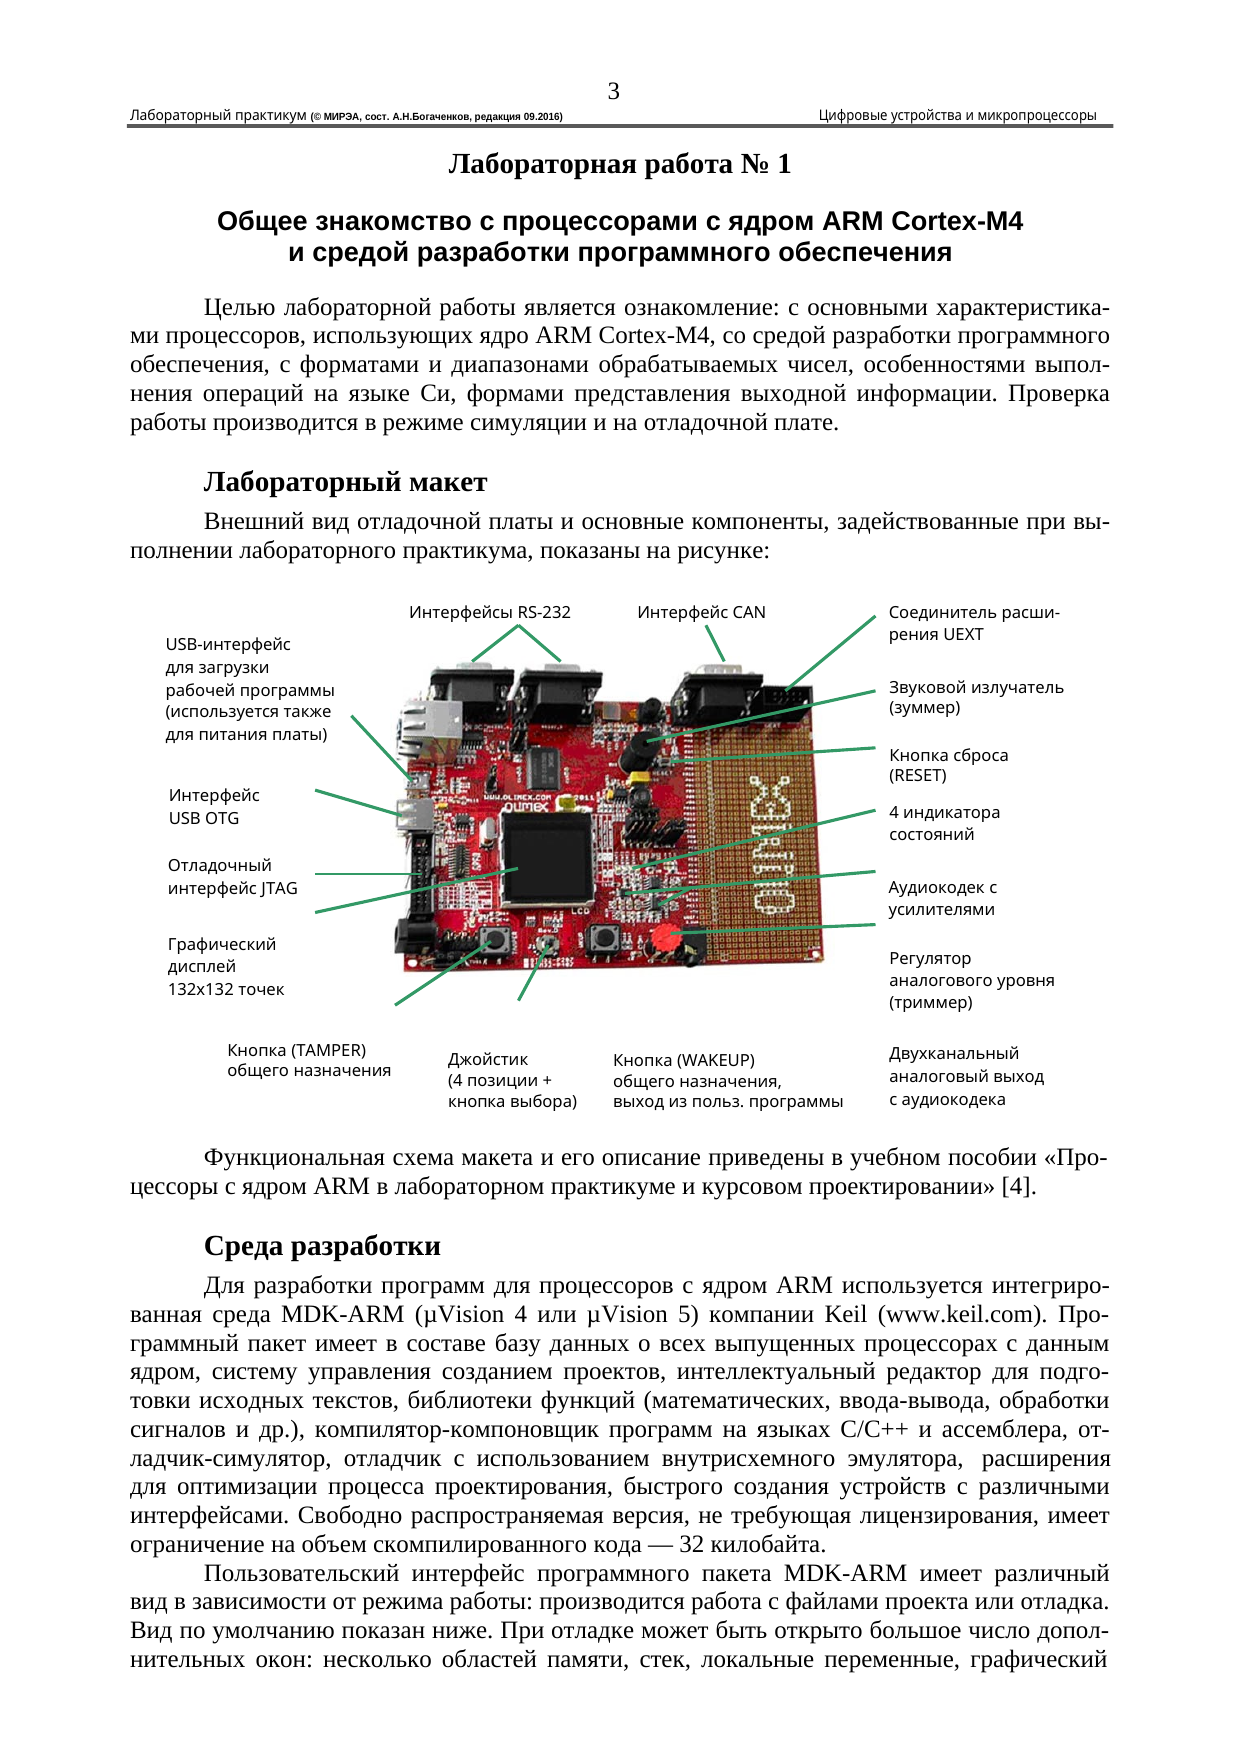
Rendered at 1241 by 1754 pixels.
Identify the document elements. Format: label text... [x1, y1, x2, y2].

text и средой разработки программного обеспечения [274, 236, 967, 267]
text Для разработки программ для процессоров с ядром ARM используется интегриро- ванная среда MDK-ARM (µVision 4 или µVision 5) компании Keil (www.keil.com). Про- граммный пакет имеет в составе базу данных о всех выпущенных процессорах с данным ядром, систему управления созданием проектов, интеллектуальный редактор для подго- товки исходных текстов, библиотеки функций (математических, ввода-вывода, обработки сигналов и др.), компилятор-компоновщик программ на языках C/C++ и ассемблера, от- ладчик-симулятор, отладчик с использованием внутрисхемного эмулятора, расширения для оптимизации процесса проектирования, быстрого создания устройств с различными интерфейсами. Свободно распространяемая версия, не требующая лицензирования, имеет ограничение на объем скомпилированного кода — 32 килобайта. [130, 1270, 1111, 1558]
text Соединитель расши- рения UEXT [888, 600, 1071, 645]
text цессоры с ядром ARM в лабораторном практикуме и курсовом проектировании» [4]. [130, 1171, 1134, 1199]
text общего назначения, [613, 1072, 854, 1092]
subtitle Среда разработки [204, 1228, 1134, 1262]
text Внешний вид отладочной платы и основные компоненты, задействованные при вы- полнении лабораторного практикума, показаны на рисунке: [130, 506, 1111, 564]
text Интерфейсы RS-232 Интерфейс CAN [409, 601, 777, 623]
text (зуммер) [889, 697, 1134, 717]
text кнопка выбора) [448, 1091, 586, 1111]
text Кнопка сброса [889, 746, 1134, 766]
subtitle Общее знакомство с процессорами с ядром ARM Cortex-M4 [106, 205, 1134, 236]
text Регулятор аналогового уровня (триммер) [889, 947, 1065, 1013]
subtitle Лабораторный макет [204, 464, 1134, 498]
text общего назначения [227, 1061, 421, 1081]
subtitle Лабораторная работа № 1 [273, 146, 967, 180]
text Аудиокодек с усилителями [888, 876, 1008, 920]
text (4 позиции + [448, 1071, 586, 1091]
text рабочей программы (используется также для питания платы) [165, 678, 346, 745]
text Целью лабораторной работы является ознакомление: с основными характеристика- ми процессоров, использующих ядро ARM Cortex-M4, со средой разработки программного обеспечения, с форматами и диапазонами обрабатываемых чисел, особенностями выпол- нения операций на языке Си, формами представления выходной информации. Проверка работы производится в режиме симуляции и на отладочной плате. [130, 292, 1111, 436]
text USB OTG [168, 807, 346, 829]
text Интерфейс [168, 784, 346, 807]
text (RESET) [889, 766, 1134, 786]
text USB-интерфейс для загрузки [165, 633, 302, 678]
text Функциональная схема макета и его описание приведены в учебном пособии «Про- [204, 1142, 1134, 1171]
text 4 индикатора состояний [889, 801, 1009, 845]
text Пользовательский интерфейс программного пакета MDK-ARM имеет различный вид в зависимости от режима работы: производится работа с файлами проекта или отладка. Вид по умолчанию показан ниже. При отладке может быть открыто большое число допол- нительных окон: несколько областей памяти, стек, локальные переменные, графический [130, 1558, 1111, 1673]
text интерфейс JTAG [168, 877, 421, 899]
text Джойстик [448, 1048, 586, 1071]
text Кнопка (WAKEUP) [613, 1049, 854, 1072]
text Отладочный [168, 854, 421, 877]
text Графический дисплей 132x132 точек [168, 932, 296, 1001]
text Кнопка (TAMPER) [227, 1041, 421, 1061]
text выход из польз. программы [613, 1092, 854, 1112]
text Двухканальный аналоговый выход с аудиокодека [889, 1042, 1054, 1110]
picture [390, 656, 835, 977]
text Звуковой излучатель [889, 677, 1134, 697]
